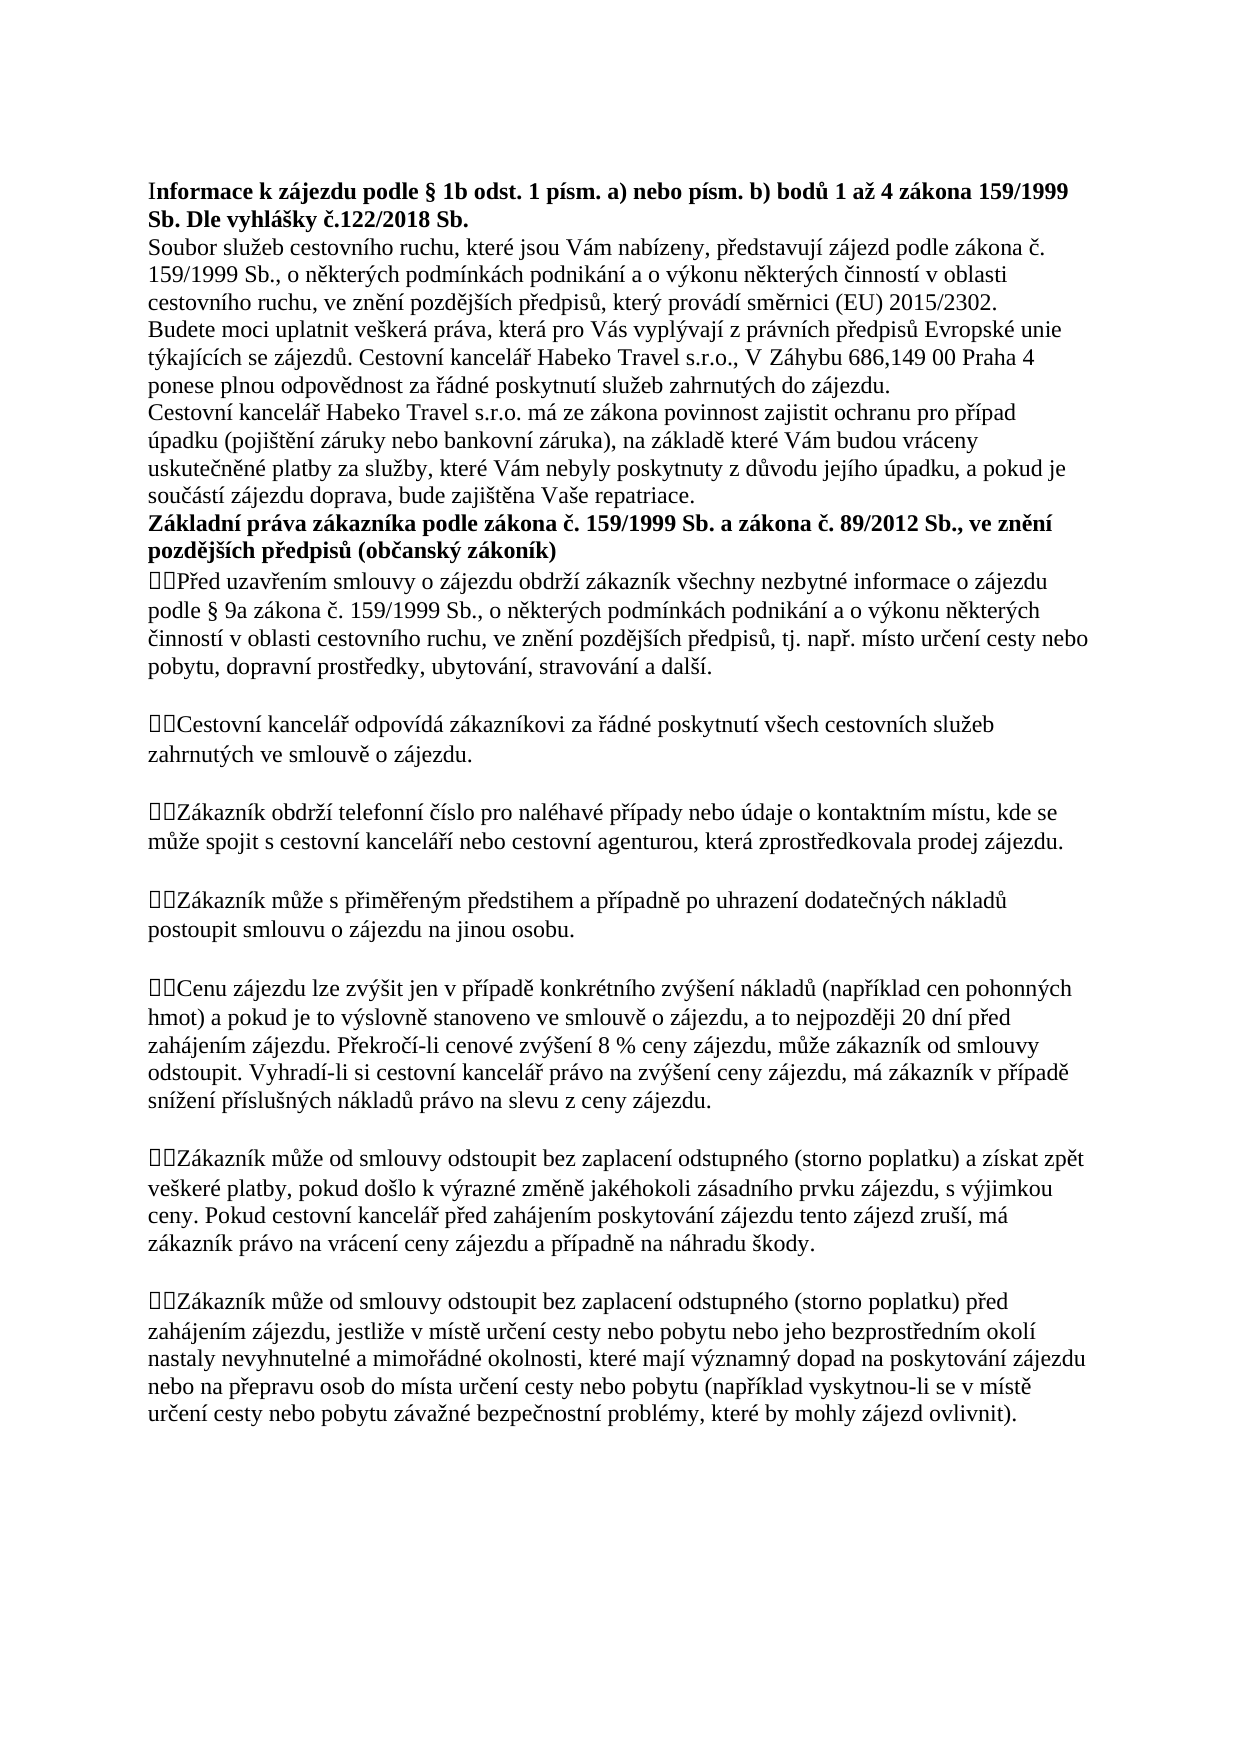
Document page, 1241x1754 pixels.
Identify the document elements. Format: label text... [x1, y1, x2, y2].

text Cestovní kancelář odpovídá zákazníkovi za řádné poskytnutí všech cestovních služeb zahrnutých ve smlouvě o zájezdu. [148, 707, 1093, 767]
text Budete moci uplatnit veškerá práva, která pro Vás vyplývají z právních předpisů Evropské unie týkajících se zájezdů. Cestovní kancelář Habeko Travel s.r.o., V Záhybu 686,149 00 Praha 4 ponese plnou odpovědnost za řádné poskytnutí služeb zahrnutých do zájezdu. [148, 316, 1093, 398]
text Před uzavřením smlouvy o zájezdu obdrží zákazník všechny nezbytné informace o zájezdu podle § 9a zákona č. 159/1999 Sb., o některých podmínkách podnikání a o výkonu některých činností v oblasti cestovního ruchu, ve znění pozdějších předpisů, tj. např. místo určení cesty nebo pobytu, dopravní prostředky, ubytování, stravování a další. [148, 564, 1093, 679]
text Zákazník může s přiměřeným předstihem a případně po uhrazení dodatečných nákladů postoupit smlouvu o zájezdu na jinou osobu. [148, 883, 1093, 943]
text Cenu zájezdu lze zvýšit jen v případě konkrétního zvýšení nákladů (například cen pohonných hmot) a pokud je to výslovně stanoveno ve smlouvě o zájezdu, a to nejpozději 20 dní před zahájením zájezdu. Překročí-li cenové zvýšení 8 % ceny zájezdu, může zákazník od smlouvy odstoupit. Vyhradí-li si cestovní kancelář právo na zvýšení ceny zájezdu, má zákazník v případě snížení příslušných nákladů právo na slevu z ceny zájezdu. [148, 970, 1093, 1113]
text Soubor služeb cestovního ruchu, které jsou Vám nabízeny, představují zájezd podle zákona č. 159/1999 Sb., o některých podmínkách podnikání a o výkonu některých činností v oblasti cestovního ruchu, ve znění pozdějších předpisů, který provádí směrnici (EU) 2015/2302. [148, 233, 1093, 316]
text Základní práva zákazníka podle zákona č. 159/1999 Sb. a zákona č. 89/2012 Sb., ve znění pozdějších předpisů (občanský zákoník) [148, 509, 1093, 564]
text Zákazník může od smlouvy odstoupit bez zaplacení odstupného (storno poplatku) a získat zpět veškeré platby, pokud došlo k výrazné změně jakéhokoli zásadního prvku zájezdu, s výjimkou ceny. Pokud cestovní kancelář před zahájením poskytování zájezdu tento zájezd zruší, má zákazník právo na vrácení ceny zájezdu a případně na náhradu škody. [148, 1141, 1093, 1256]
text Zákazník obdrží telefonní číslo pro naléhavé případy nebo údaje o kontaktním místu, kde se může spojit s cestovní kanceláří nebo cestovní agenturou, která zprostředkovala prodej zájezdu. [148, 795, 1093, 855]
text Cestovní kancelář Habeko Travel s.r.o. má ze zákona povinnost zajistit ochranu pro případ úpadku (pojištění záruky nebo bankovní záruka), na základě které Vám budou vráceny uskutečněné platby za služby, které Vám nebyly poskytnuty z důvodu jejího úpadku, a pokud je součástí zájezdu doprava, bude zajištěna Vaše repatriace. [148, 398, 1093, 509]
text Informace k zájezdu podle § 1b odst. 1 písm. a) nebo písm. b) bodů 1 až 4 zákona 159/1999 Sb. Dle vyhlášky č.122/2018 Sb. [148, 176, 1093, 233]
text Zákazník může od smlouvy odstoupit bez zaplacení odstupného (storno poplatku) před zahájením zájezdu, jestliže v místě určení cesty nebo pobytu nebo jeho bezprostředním okolí nastaly nevyhnutelné a mimořádné okolnosti, které mají významný dopad na poskytování zájezdu nebo na přepravu osob do místa určení cesty nebo pobytu (například vyskytnou-li se v místě určení cesty nebo pobytu závažné bezpečnostní problémy, které by mohly zájezd ovlivnit). [148, 1284, 1093, 1427]
